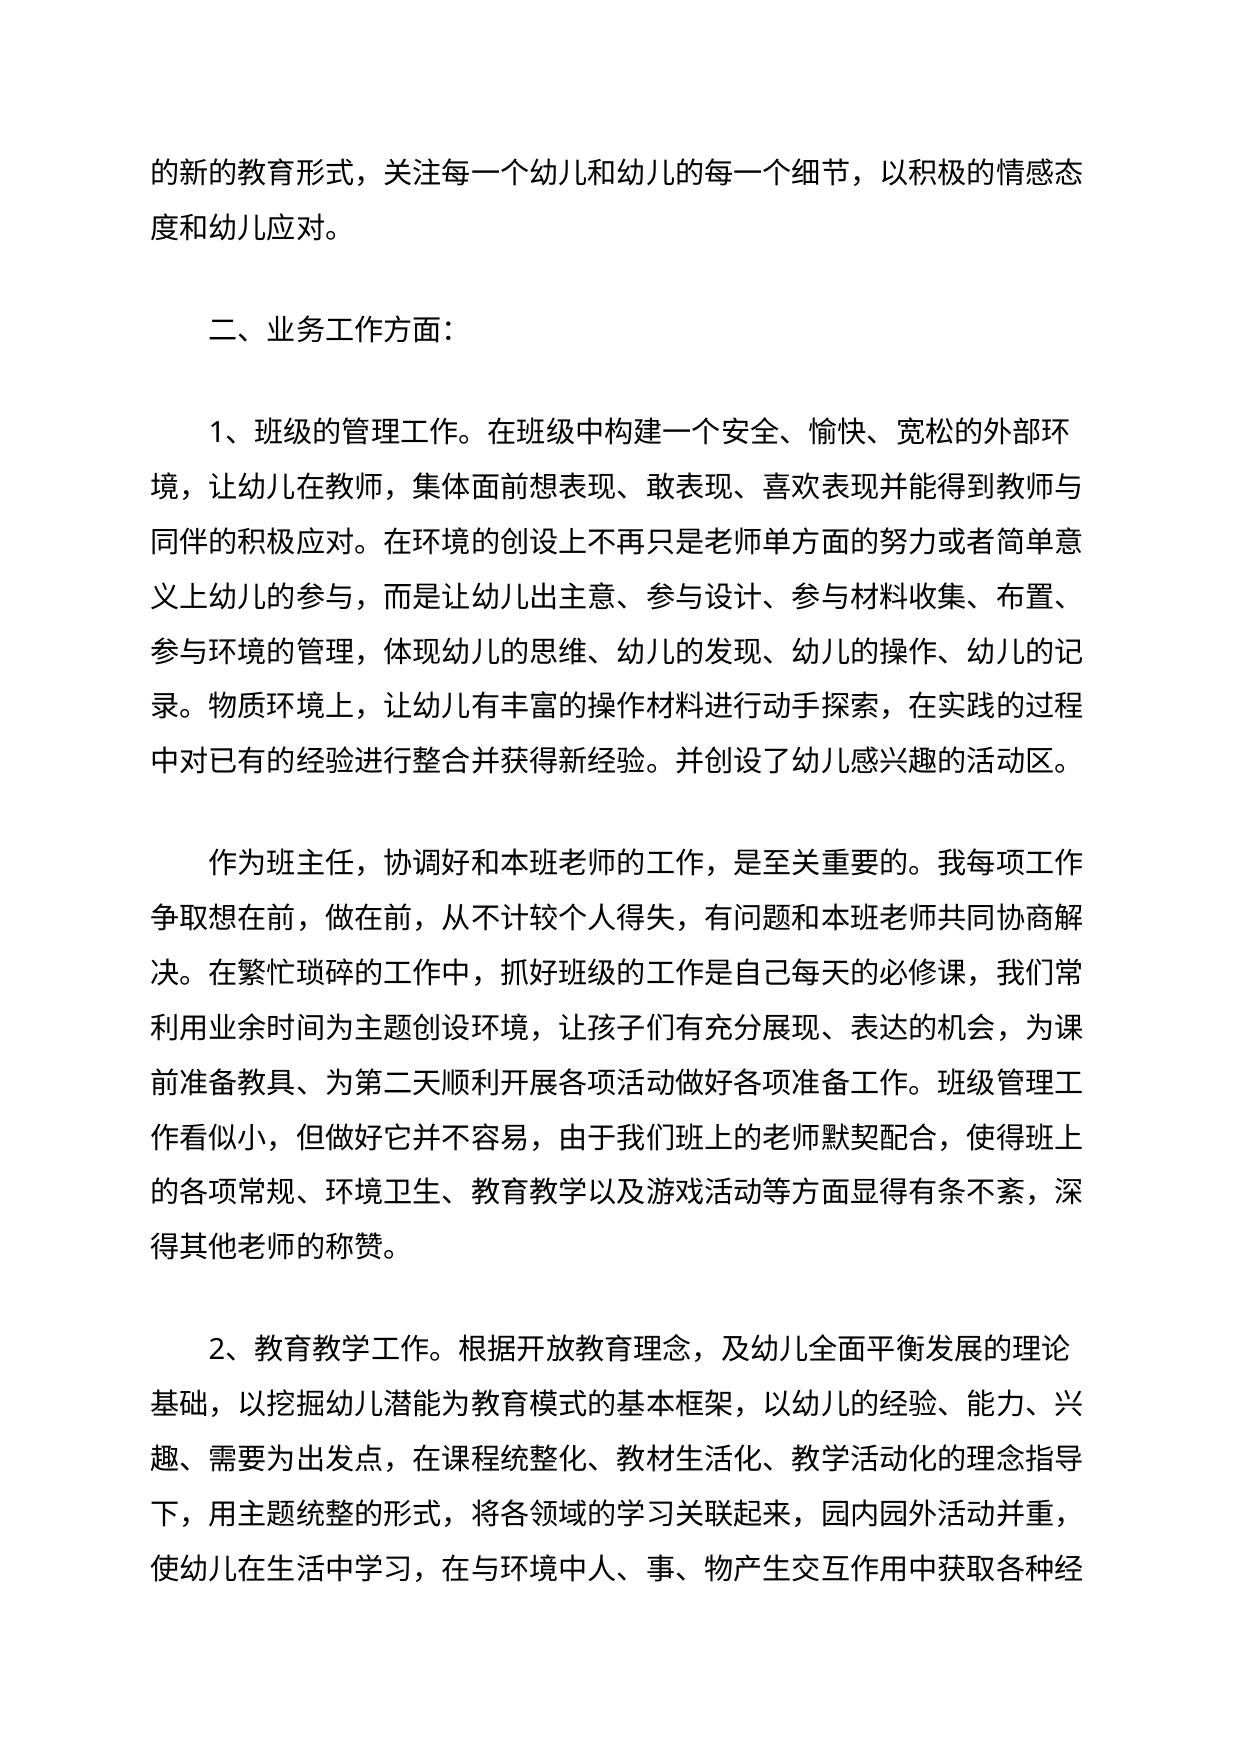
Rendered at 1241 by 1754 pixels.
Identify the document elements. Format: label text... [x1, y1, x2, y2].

text 1、班级的管理工作。在班级中构建一个安全、愉快、宽松的外部环境，让幼儿在教师，集体面前想表现、敢表现、喜欢表现并能得到教师与同伴的积极应对。在环境的创设上不再只是老师单方面的努力或者简单意义上幼儿的参与，而是让幼儿出主意、参与设计、参与材料收集、布置、参与环境的管理，体现幼儿的思维、幼儿的发现、幼儿的操作、幼儿的记录。物质环境上，让幼儿有丰富的操作材料进行动手探索，在实践的过程中对已有的经验进行整合并获得新经验。并创设了幼儿感兴趣的活动区。 [150, 408, 1090, 780]
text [150, 150, 1090, 247]
text 作为班主任，协调好和本班老师的工作，是至关重要的。我每项工作争取想在前，做在前，从不计较个人得失，有问题和本班老师共同协商解决。在繁忙琐碎的工作中，抓好班级的工作是自己每天的必修课，我们常利用业余时间为主题创设环境，让孩子们有充分展现、表达的机会，为课前准备教具、为第二天顺利开展各项活动做好各项准备工作。班级管理工作看似小，但做好它并不容易，由于我们班上的老师默契配合，使得班上的各项常规、环境卫生、教育教学以及游戏活动等方面显得有条不紊，深得其他老师的称赞。 [150, 840, 1090, 1266]
text 二、业务工作方面： [150, 307, 1090, 349]
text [150, 1326, 1090, 1588]
